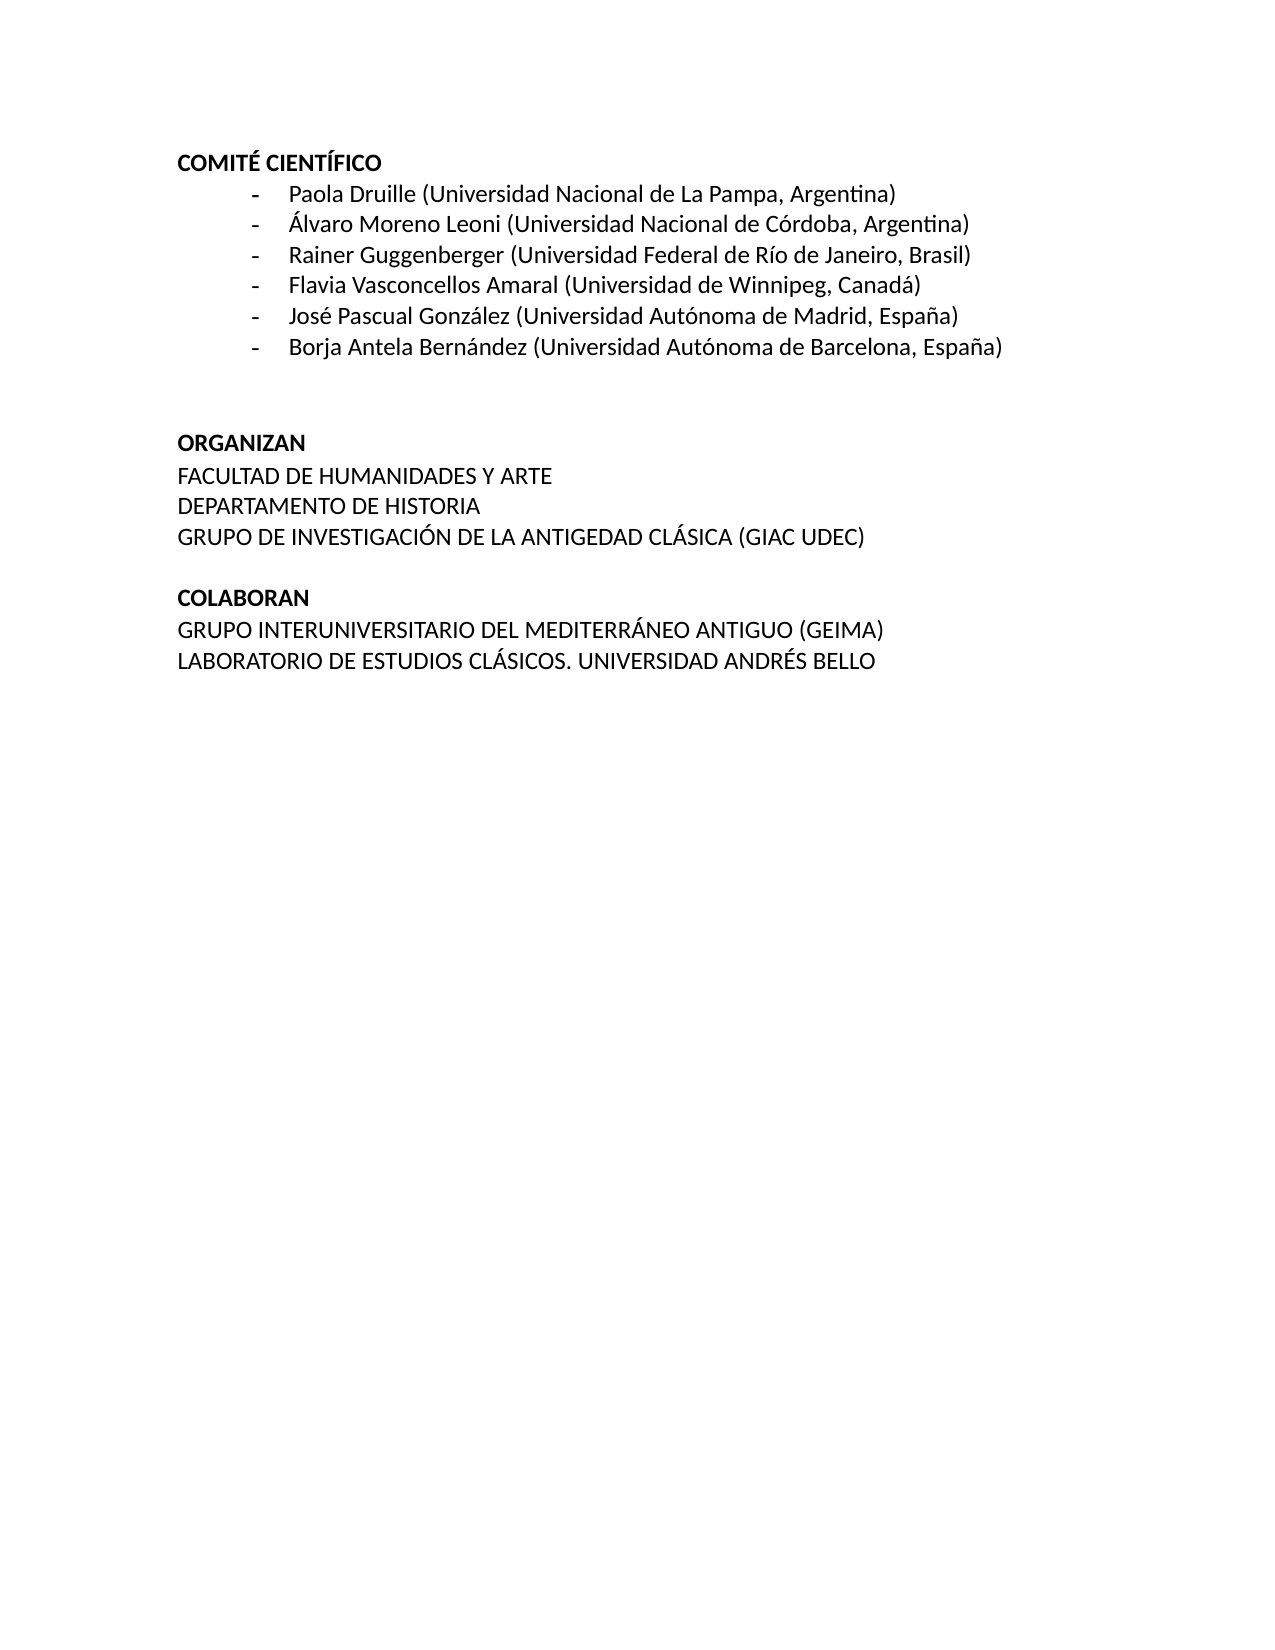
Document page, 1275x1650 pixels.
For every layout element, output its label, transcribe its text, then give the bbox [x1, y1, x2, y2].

list Borja Antela Bernández (Universidad Autónoma de Barcelona, España) [251, 331, 1098, 361]
text LABORATORIO DE ESTUDIOS CLÁSICOS. UNIVERSIDAD ANDRÉS BELLO [177, 645, 1098, 676]
text COLABORAN [177, 582, 1098, 612]
list Paola Druille (Universidad Nacional de La Pampa, Argentina) [251, 178, 1098, 209]
list Álvaro Moreno Leoni (Universidad Nacional de Córdoba, Argentina) [251, 209, 1098, 239]
text DEPARTAMENTO DE HISTORIA [177, 491, 1098, 521]
text GRUPO INTERUNIVERSITARIO DEL MEDITERRÁNEO ANTIGUO (GEIMA) [177, 615, 1098, 645]
list Rainer Guggenberger (Universidad Federal de Río de Janeiro, Brasil) [251, 239, 1098, 270]
text GRUPO DE INVESTIGACIÓN DE LA ANTIGEDAD CLÁSICA (GIAC UDEC) [177, 521, 1098, 552]
list Flavia Vasconcellos Amaral (Universidad de Winnipeg, Canadá) [251, 270, 1098, 300]
text ORGANIZAN [177, 427, 1098, 458]
list José Pascual González (Universidad Autónoma de Madrid, España) [251, 300, 1098, 331]
text FACULTAD DE HUMANIDADES Y ARTE [177, 460, 1098, 491]
text COMITÉ CIENTÍFICO [177, 148, 1098, 178]
